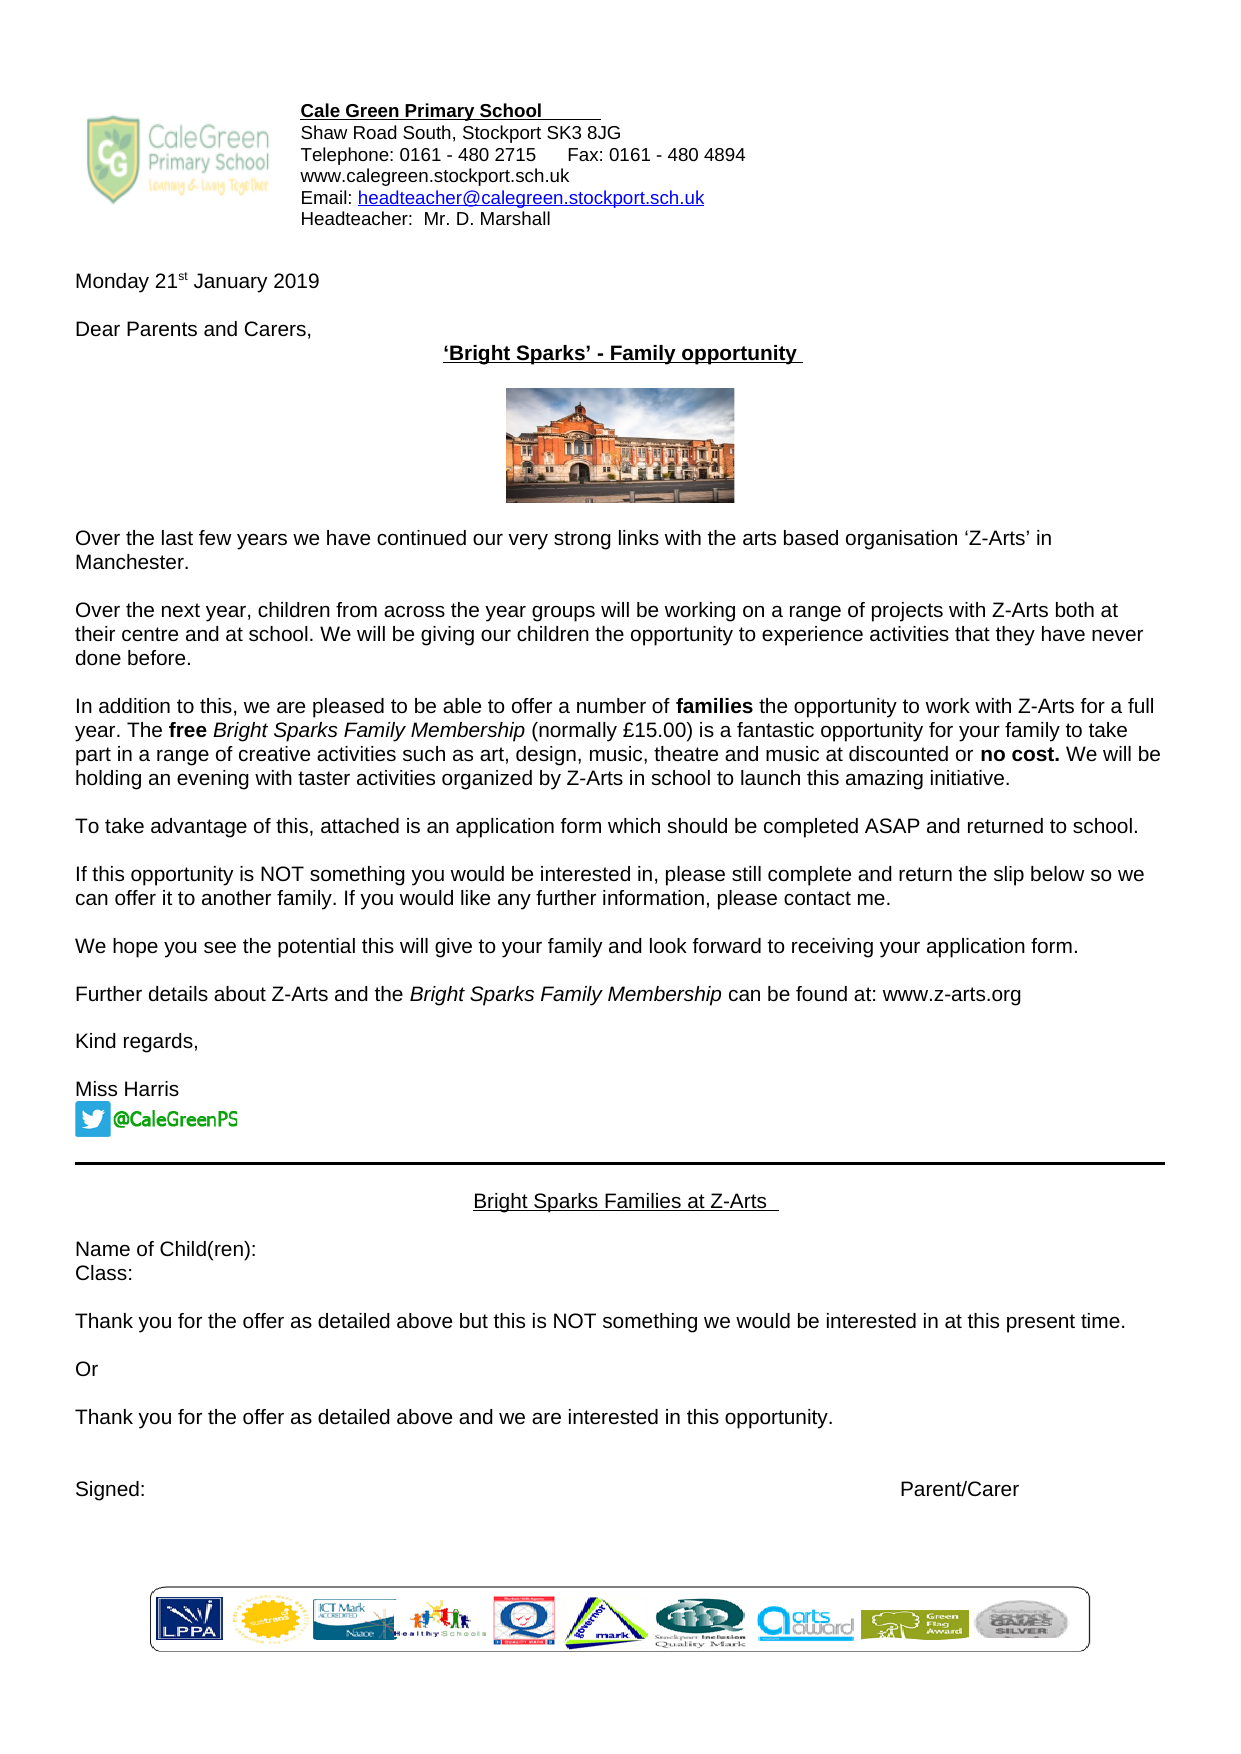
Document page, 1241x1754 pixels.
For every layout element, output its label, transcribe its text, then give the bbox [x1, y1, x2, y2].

text Over the next year, children from across the year groups will be working on a range of projects with Z-Arts both at their centre and at school. We will be giving our children the opportunity to experience activities that they have never done before. [75, 598, 1165, 670]
picture [65, 92, 286, 229]
text Bright Sparks Families at Z-Arts [75, 1189, 1165, 1213]
text Name of Child(ren): [75, 1237, 1165, 1261]
text Thank you for the offer as detailed above but this is NOT something we would be interested in at this present time. [75, 1309, 1165, 1333]
text Monday 21st January 2019 [75, 269, 1165, 293]
text Or [75, 1357, 1165, 1381]
text We hope you see the potential this will give to your family and look forward to receiving your application form. [75, 933, 1165, 957]
text Signed: Parent/Carer [75, 1477, 1165, 1501]
text Miss Harris [75, 1077, 1165, 1101]
text To take advantage of this, attached is an application form which should be completed ASAP and returned to school. [75, 814, 1165, 838]
picture [506, 388, 735, 503]
text If this opportunity is NOT something you would be interested in, please still complete and return the slip below so we can offer it to another family. If you would like any further information, please contact me. [75, 862, 1165, 909]
text Thank you for the offer as detailed above and we are interested in this opportunity. [75, 1405, 1165, 1429]
text Kind regards, [75, 1029, 1165, 1077]
text Further details about Z-Arts and the Bright Sparks Family Membership can be found at: www.z-arts.org [75, 981, 1165, 1005]
picture [150, 1586, 1091, 1652]
text Dear Parents and Carers, [75, 317, 1165, 341]
text In addition to this, we are pleased to be able to offer a number of families the opportunity to work with Z-Arts for a full year. The free Bright Sparks Family Membership (normally £15.00) is a fantastic opportunity for your family to take part in a range of creative activities such as art, design, music, theatre and music at discounted or no cost. We will be holding an evening with taster activities organized by Z-Arts in school to launch this amazing initiative. [75, 694, 1165, 790]
text Class: [75, 1261, 1165, 1285]
text Over the last few years we have continued our very strong links with the arts based organisation ‘Z-Arts’ in Manchester. [75, 526, 1165, 574]
text ‘Bright Sparks’ - Family opportunity [75, 341, 1165, 365]
